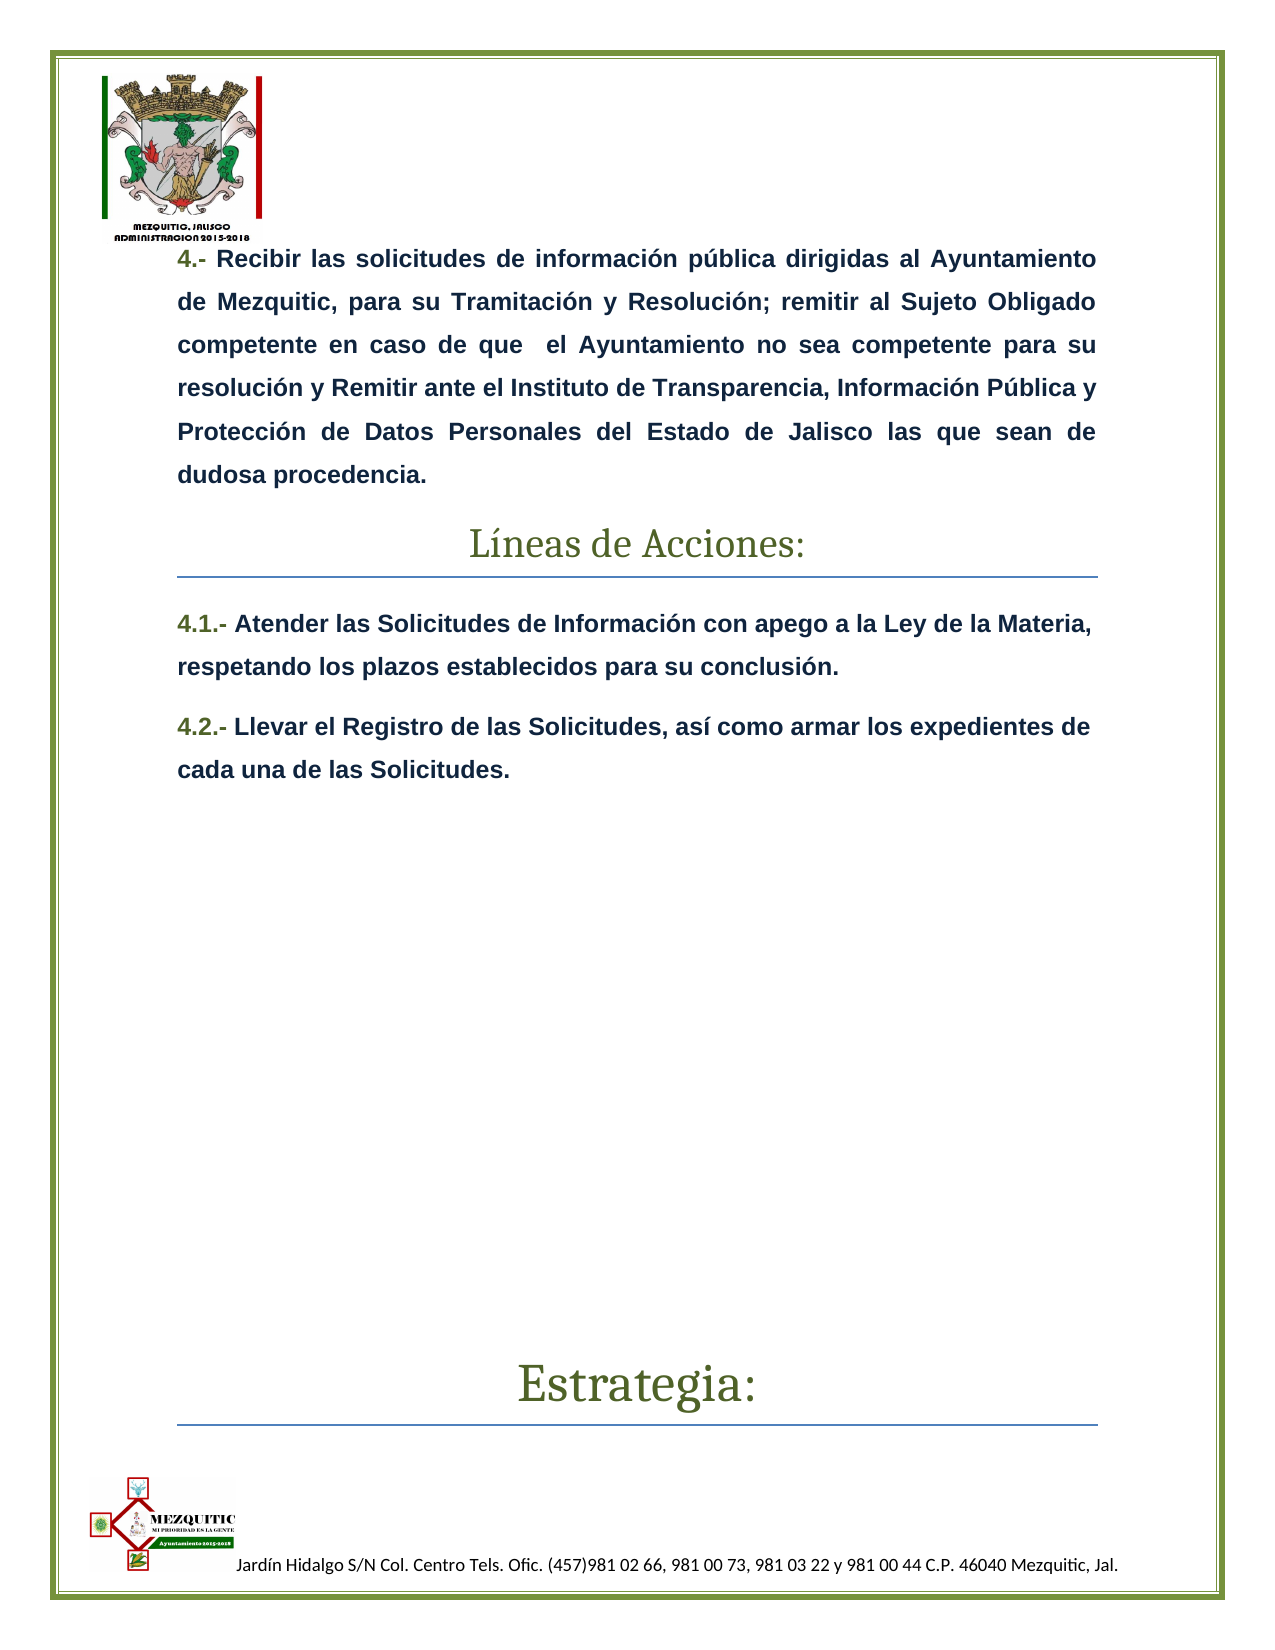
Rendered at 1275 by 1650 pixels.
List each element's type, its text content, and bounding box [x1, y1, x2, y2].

title Líneas de Acciones: [177, 519, 1098, 576]
picture [101, 73, 263, 244]
text 4.1.- Atender las Solicitudes de Información con apego a la Ley de la Materia, respetando los plazos establecidos para su conclusión. [177, 609, 1098, 681]
text 4.- Recibir las solicitudes de información pública dirigidas al Ayuntamiento de Mezquitic, para su Tramitación y Resolución; remitir al Sujeto Obligado competente en caso de que el Ayuntamiento no sea competente para su resolución y Remitir ante el Instituto de Transparencia, Información Pública y Protección de Datos Personales del Estado de Jalisco las que sean de dudosa procedencia. [177, 244, 1098, 488]
title Estrategia: [177, 1353, 1098, 1424]
text 4.2.- Llevar el Registro de las Solicitudes, así como armar los expedientes de cada una de las Solicitudes. [177, 712, 1098, 784]
picture [88, 1477, 237, 1572]
